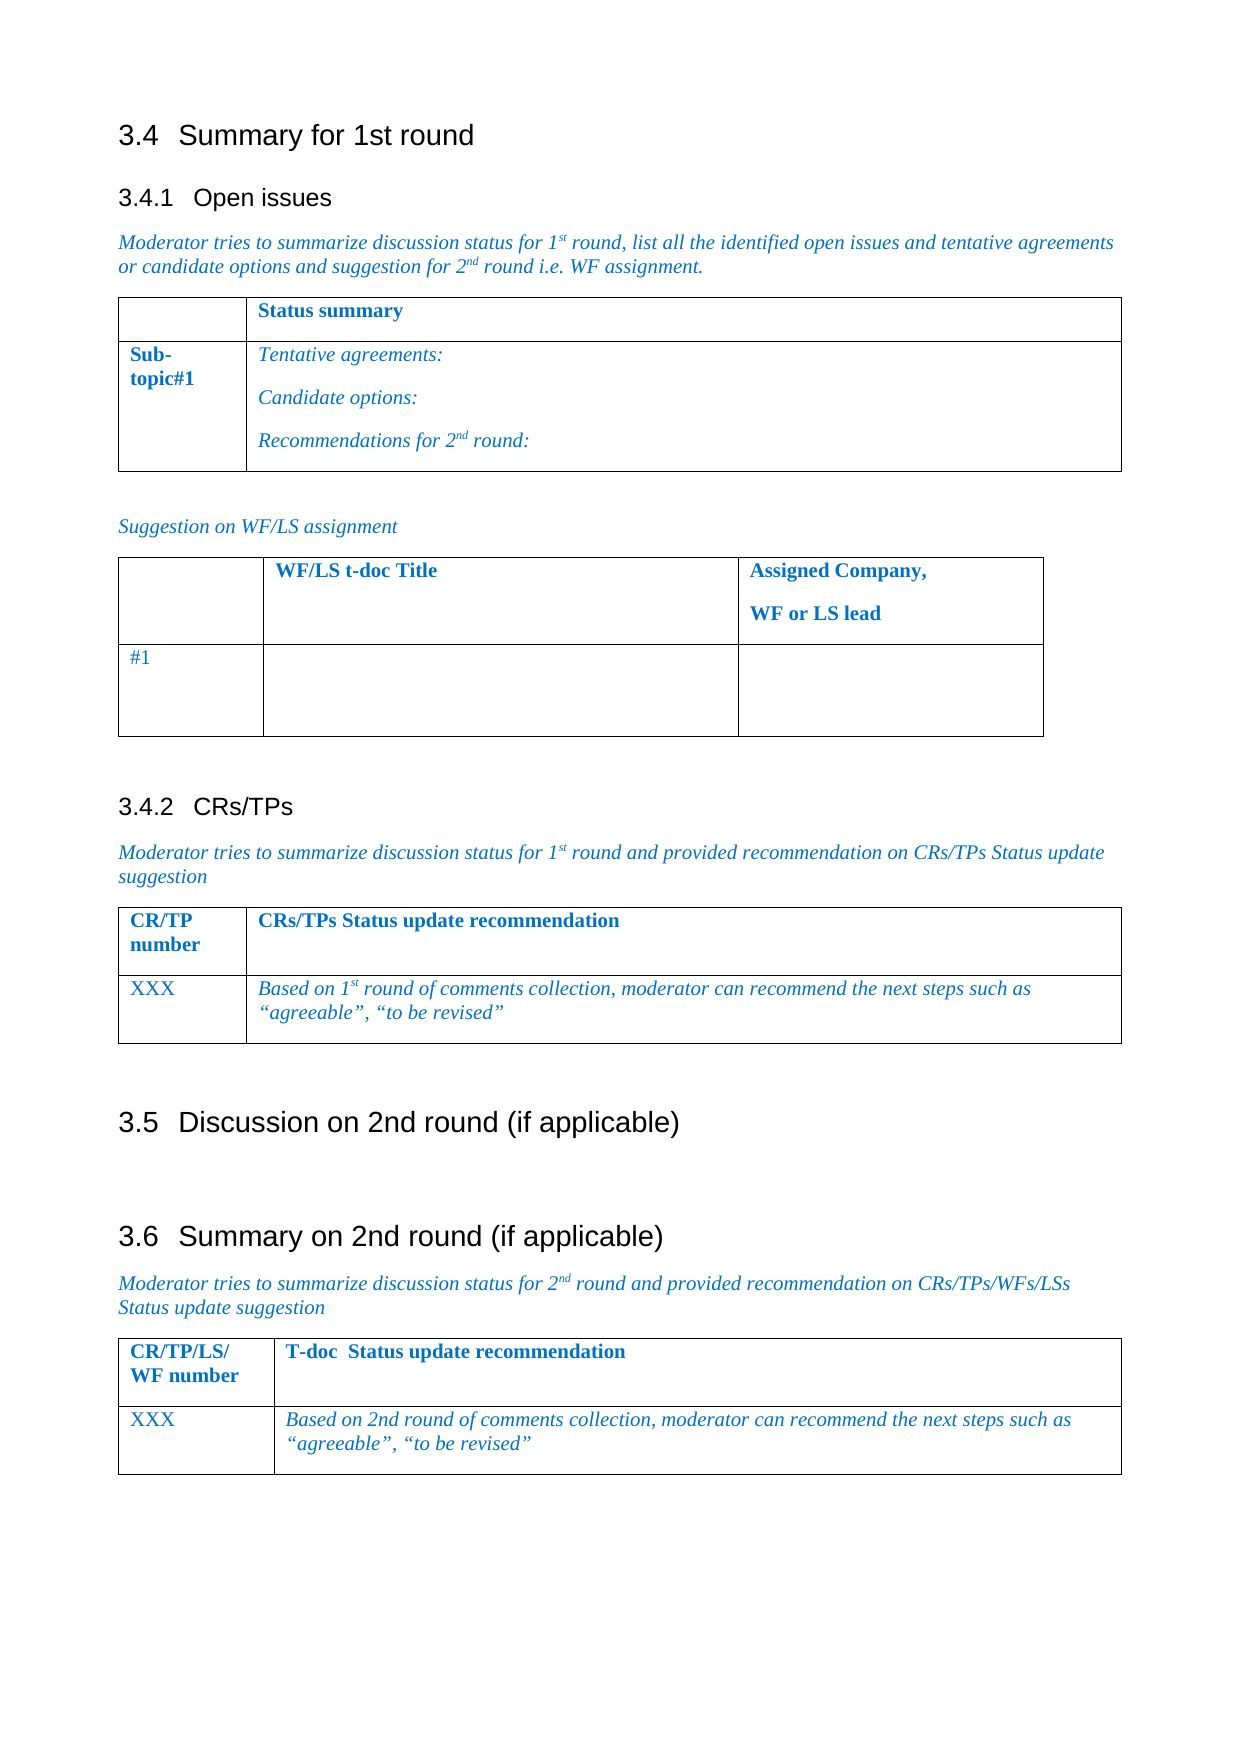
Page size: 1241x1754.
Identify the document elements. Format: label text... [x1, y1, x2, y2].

table_cell Tentative agreements: Candidate options: Recommendations for 2nd round: [247, 342, 1121, 471]
subtitle Open issues [118, 183, 1122, 212]
table_cell #1 [119, 645, 263, 736]
text Moderator tries to summarize discussion status for 1st round and provided recommendation on CRs/TPs Status update suggestion [118, 840, 1122, 888]
table_header WF/LS t-doc Title [264, 558, 738, 644]
table_header CR/TP number [119, 908, 246, 974]
table_header CR/TP/LS/WF number [119, 1339, 274, 1406]
table_header Assigned Company, WF or LS lead [739, 558, 1043, 644]
text Moderator tries to summarize discussion status for 1st round, list all the identified open issues and tentative agreements or candidate options and suggestion for 2nd round i.e. WF assignment. [118, 230, 1122, 278]
table_header T-doc Status update recommendation [275, 1339, 1121, 1406]
subtitle Summary on 2nd round (if applicable) [118, 1219, 1122, 1252]
text Suggestion on WF/LS assignment [118, 514, 1122, 538]
table_header CRs/TPs Status update recommendation [247, 908, 1121, 974]
text Moderator tries to summarize discussion status for 2nd round and provided recommendation on CRs/TPs/WFs/LSs Status update suggestion [118, 1271, 1122, 1319]
subtitle CRs/TPs [118, 792, 1122, 821]
table_header [119, 558, 263, 644]
table_cell [739, 645, 1043, 736]
table_header [119, 298, 246, 341]
table_cell [264, 645, 738, 736]
table_cell XXX [119, 1407, 274, 1474]
subtitle Summary for 1st round [118, 118, 1122, 152]
table_cell Based on 1st round of comments collection, moderator can recommend the next steps such as “agreeable”, “to be revised” [247, 976, 1121, 1042]
table_header Status summary [247, 298, 1121, 341]
table_cell Sub-topic#1 [119, 342, 246, 471]
subtitle Discussion on 2nd round (if applicable) [118, 1105, 1122, 1138]
table_cell Based on 2nd round of comments collection, moderator can recommend the next steps such as “agreeable”, “to be revised” [275, 1407, 1121, 1474]
table_cell XXX [119, 976, 246, 1042]
